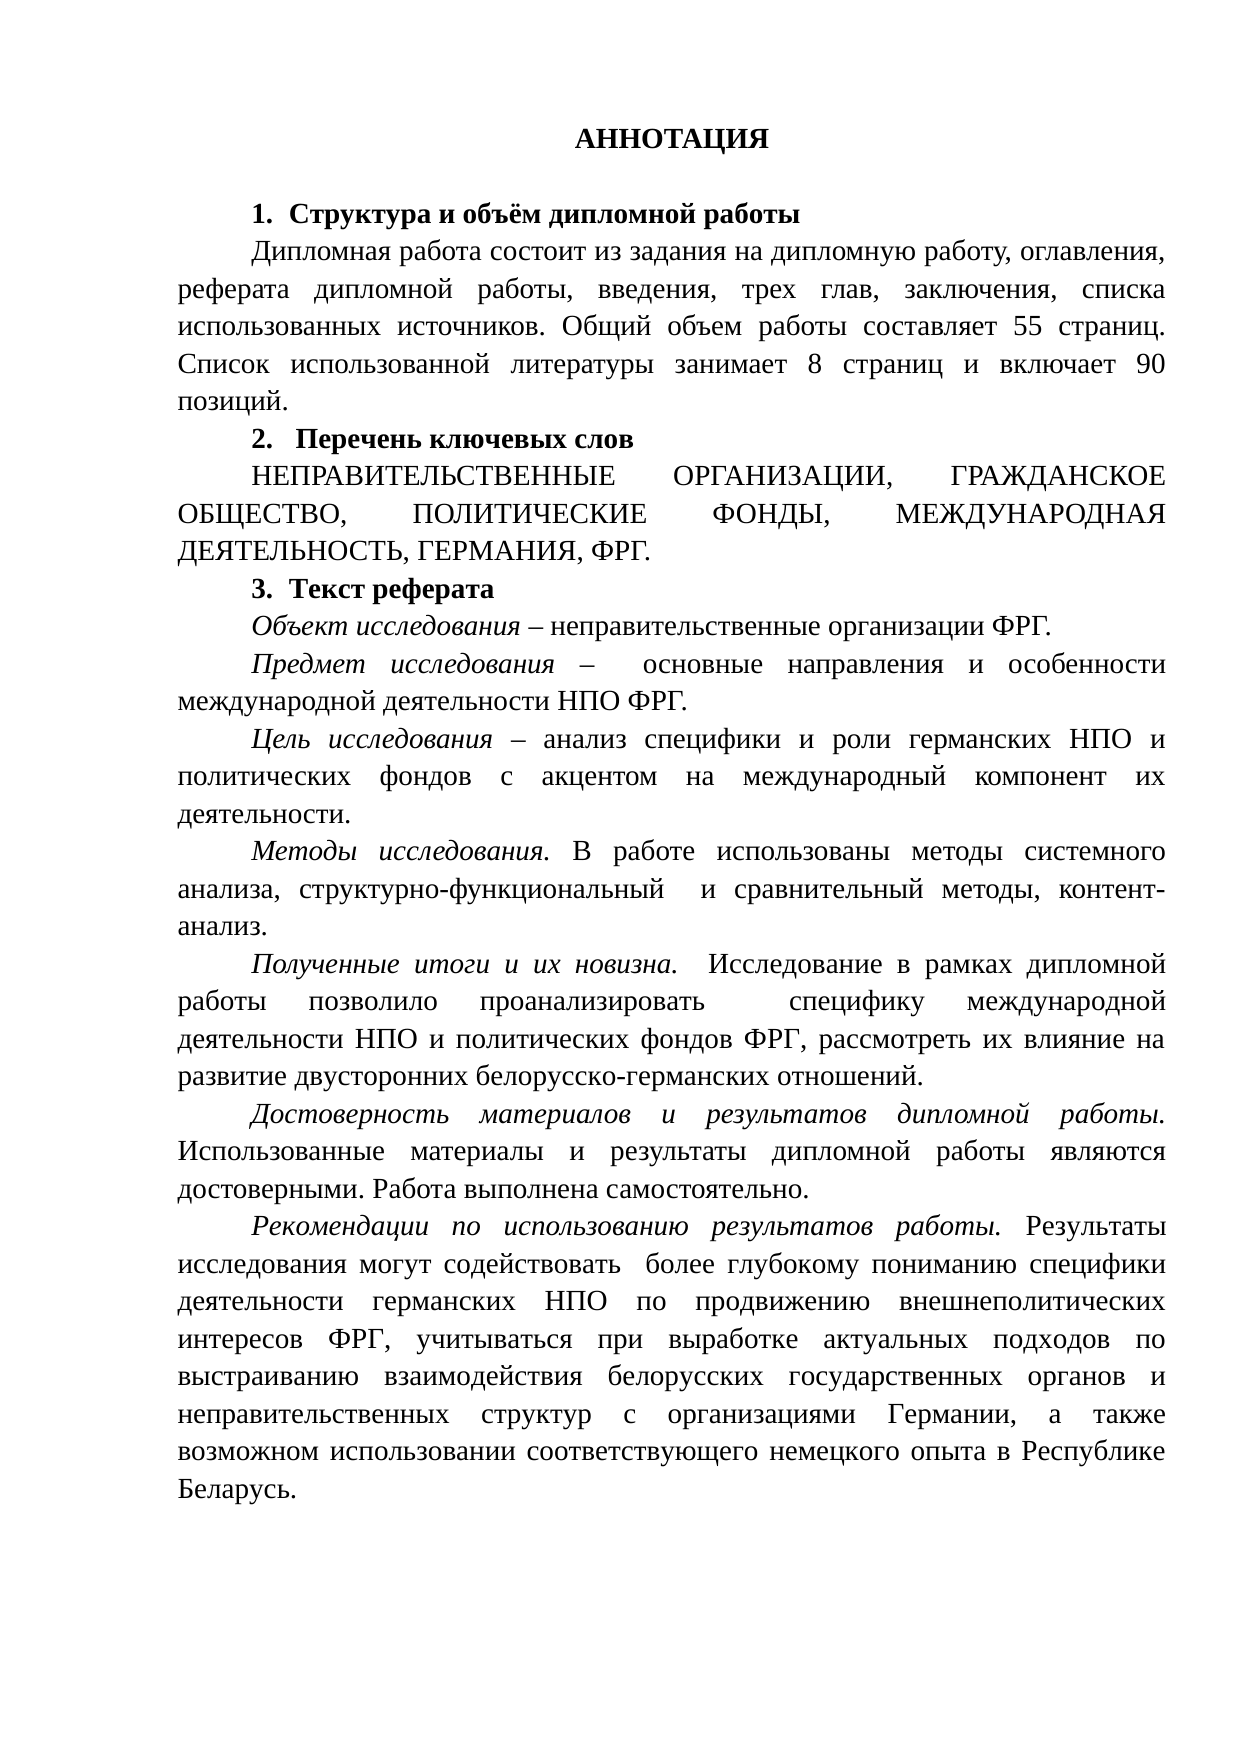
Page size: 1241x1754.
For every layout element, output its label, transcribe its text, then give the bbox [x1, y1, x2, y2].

text Объект исследования – неправительственные организации ФРГ. [177, 606, 1167, 643]
text Полученные итоги и их новизна. Исследование в рамках дипломной работы позволило проанализировать специфику международной деятельности НПО и политических фондов ФРГ, рассмотреть их влияние на развитие двусторонних белорусско-германских отношений. [177, 943, 1167, 1093]
text Методы исследования. В работе использованы методы системного анализа, структурно-функциональный и сравнительный методы, контент-анализ. [177, 831, 1167, 943]
text Цель исследования – анализ специфики и роли германских НПО и политических фондов с акцентом на международный компонент их деятельности. [177, 718, 1167, 831]
text Достоверность материалов и результатов дипломной работы. Использованные материалы и результаты дипломной работы являются достоверными. Работа выполнена самостоятельно. [177, 1093, 1167, 1206]
text Дипломная работа состоит из задания на дипломную работу, оглавления, реферата дипломной работы, введения, трех глав, заключения, списка использованных источников. Общий объем работы составляет 55 страниц. Список использованной литературы занимает 8 страниц и включает 90 позиций. [177, 231, 1167, 418]
list Перечень ключевых слов [177, 418, 1167, 456]
text НЕПРАВИТЕЛЬСТВЕННЫЕ ОРГАНИЗАЦИИ, ГРАЖДАНСКОЕ ОБЩЕСТВО, ПОЛИТИЧЕСКИЕ ФОНДЫ, МЕЖДУНАРОДНАЯ ДЕЯТЕЛЬНОСТЬ, ГЕРМАНИЯ, ФРГ. [177, 456, 1167, 568]
text АННОТАЦИЯ [177, 118, 1167, 156]
list Структура и объём дипломной работы [251, 193, 1167, 231]
text Рекомендации по использованию результатов работы. Результаты исследования могут содействовать более глубокому пониманию специфики деятельности германских НПО по продвижению внешнеполитических интересов ФРГ, учитываться при выработке актуальных подходов по выстраиванию взаимодействия белорусских государственных органов и неправительственных структур с организациями Германии, а также возможном использовании соответствующего немецкого опыта в Республике Беларусь. [177, 1206, 1167, 1506]
list Текст реферата [251, 568, 1167, 606]
text Предмет исследования – основные направления и особенности международной деятельности НПО ФРГ. [177, 643, 1167, 718]
